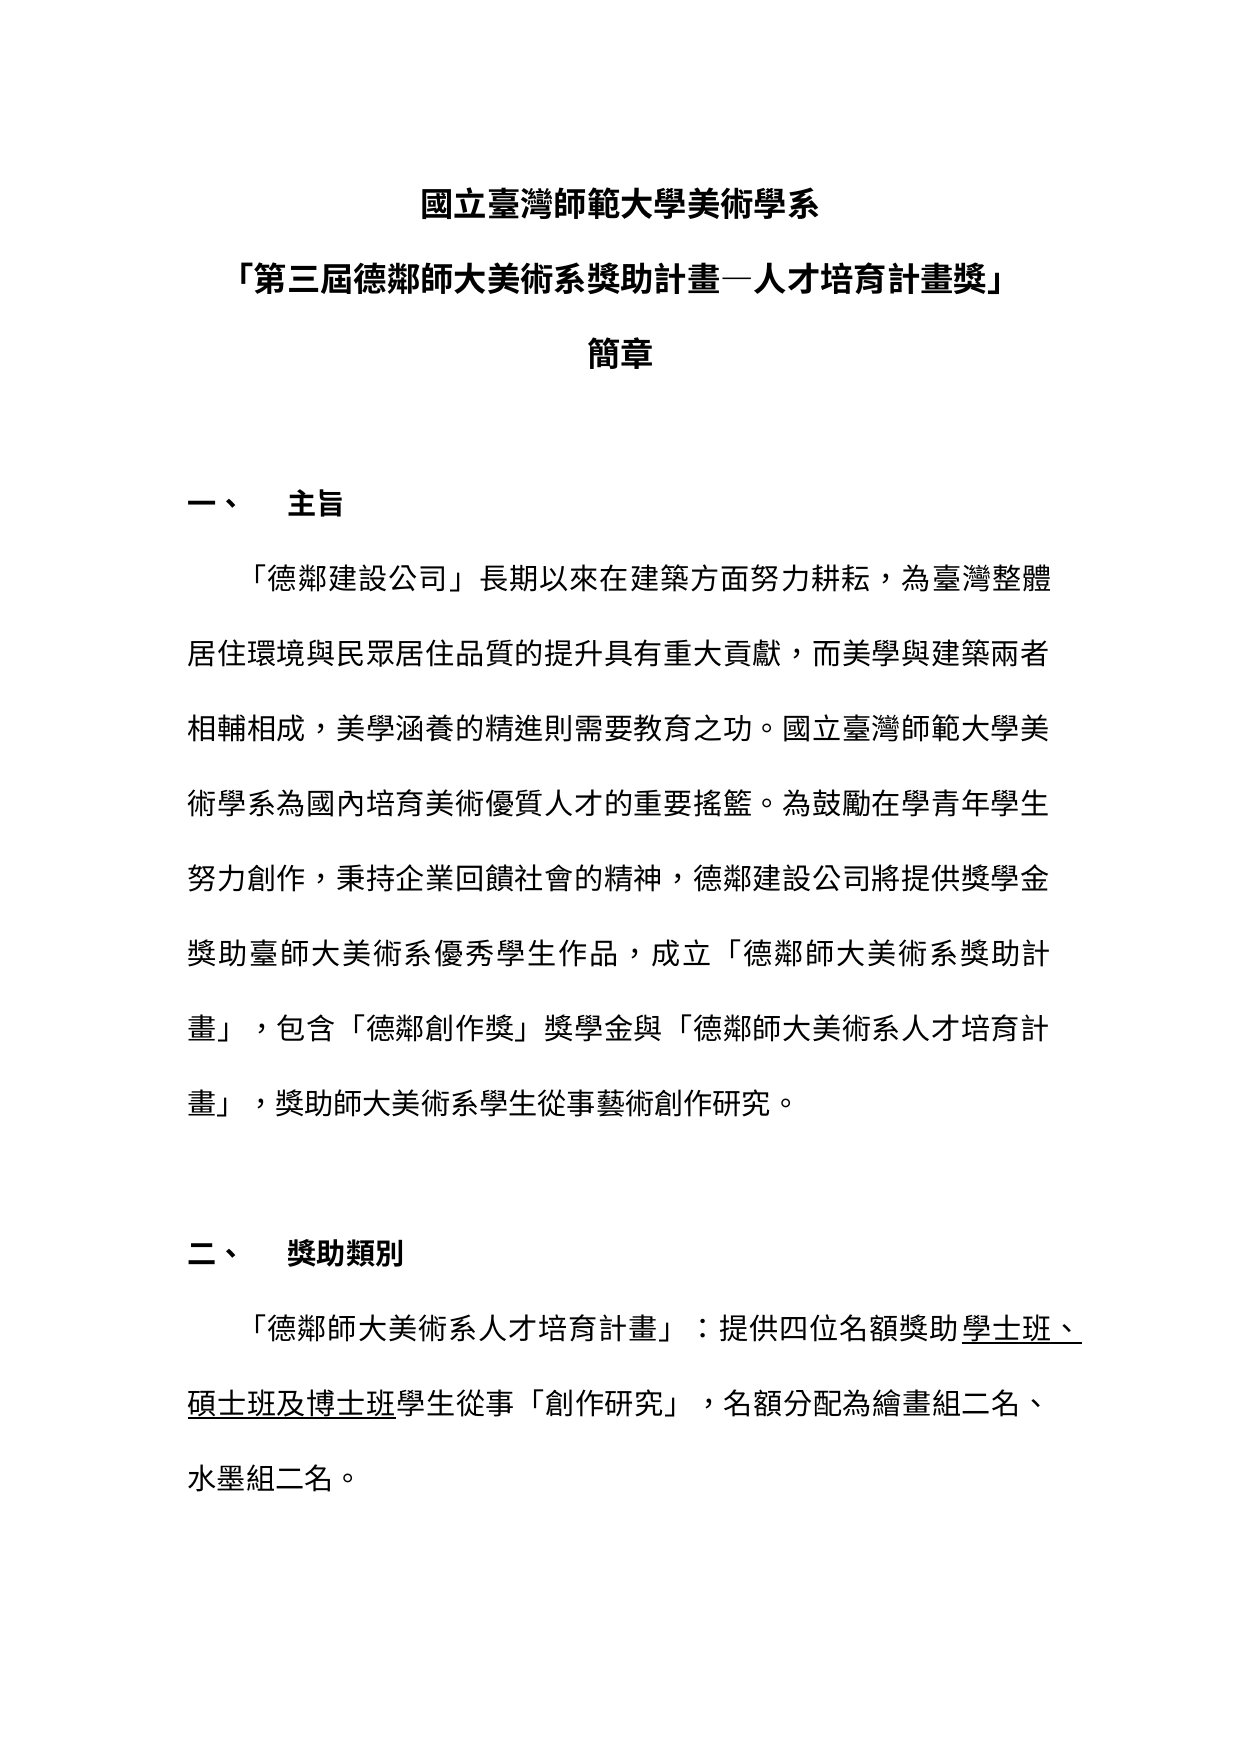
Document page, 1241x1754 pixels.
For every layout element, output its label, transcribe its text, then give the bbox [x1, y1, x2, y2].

text 「第三屆德鄰師大美術系獎助計畫—人才培育計畫獎」 [187, 239, 1053, 314]
text 「德鄰師大美術系人才培育計畫」：提供四位名額獎助學士班、碩士班及博士班學生從事「創作研究」，名額分配為繪畫組二名、水墨組二名。 [187, 1289, 1053, 1514]
text 「德鄰建設公司」長期以來在建築方面努力耕耘，為臺灣整體居住環境與民眾居住品質的提升具有重大貢獻，而美學與建築兩者相輔相成，美學涵養的精進則需要教育之功。國立臺灣師範大學美術學系為國內培育美術優質人才的重要搖籃。為鼓勵在學青年學生努力創作，秉持企業回饋社會的精神，德鄰建設公司將提供獎學金獎助臺師大美術系優秀學生作品，成立「德鄰師大美術系獎助計畫」，包含「德鄰創作獎」獎學金與「德鄰師大美術系人才培育計畫」，獎助師大美術系學生從事藝術創作研究。 [187, 539, 1053, 1139]
list 主旨 [187, 464, 1053, 539]
list 獎助類別 [187, 1214, 1053, 1289]
text 國立臺灣師範大學美術學系 [187, 164, 1053, 239]
text 簡章 [187, 314, 1053, 389]
